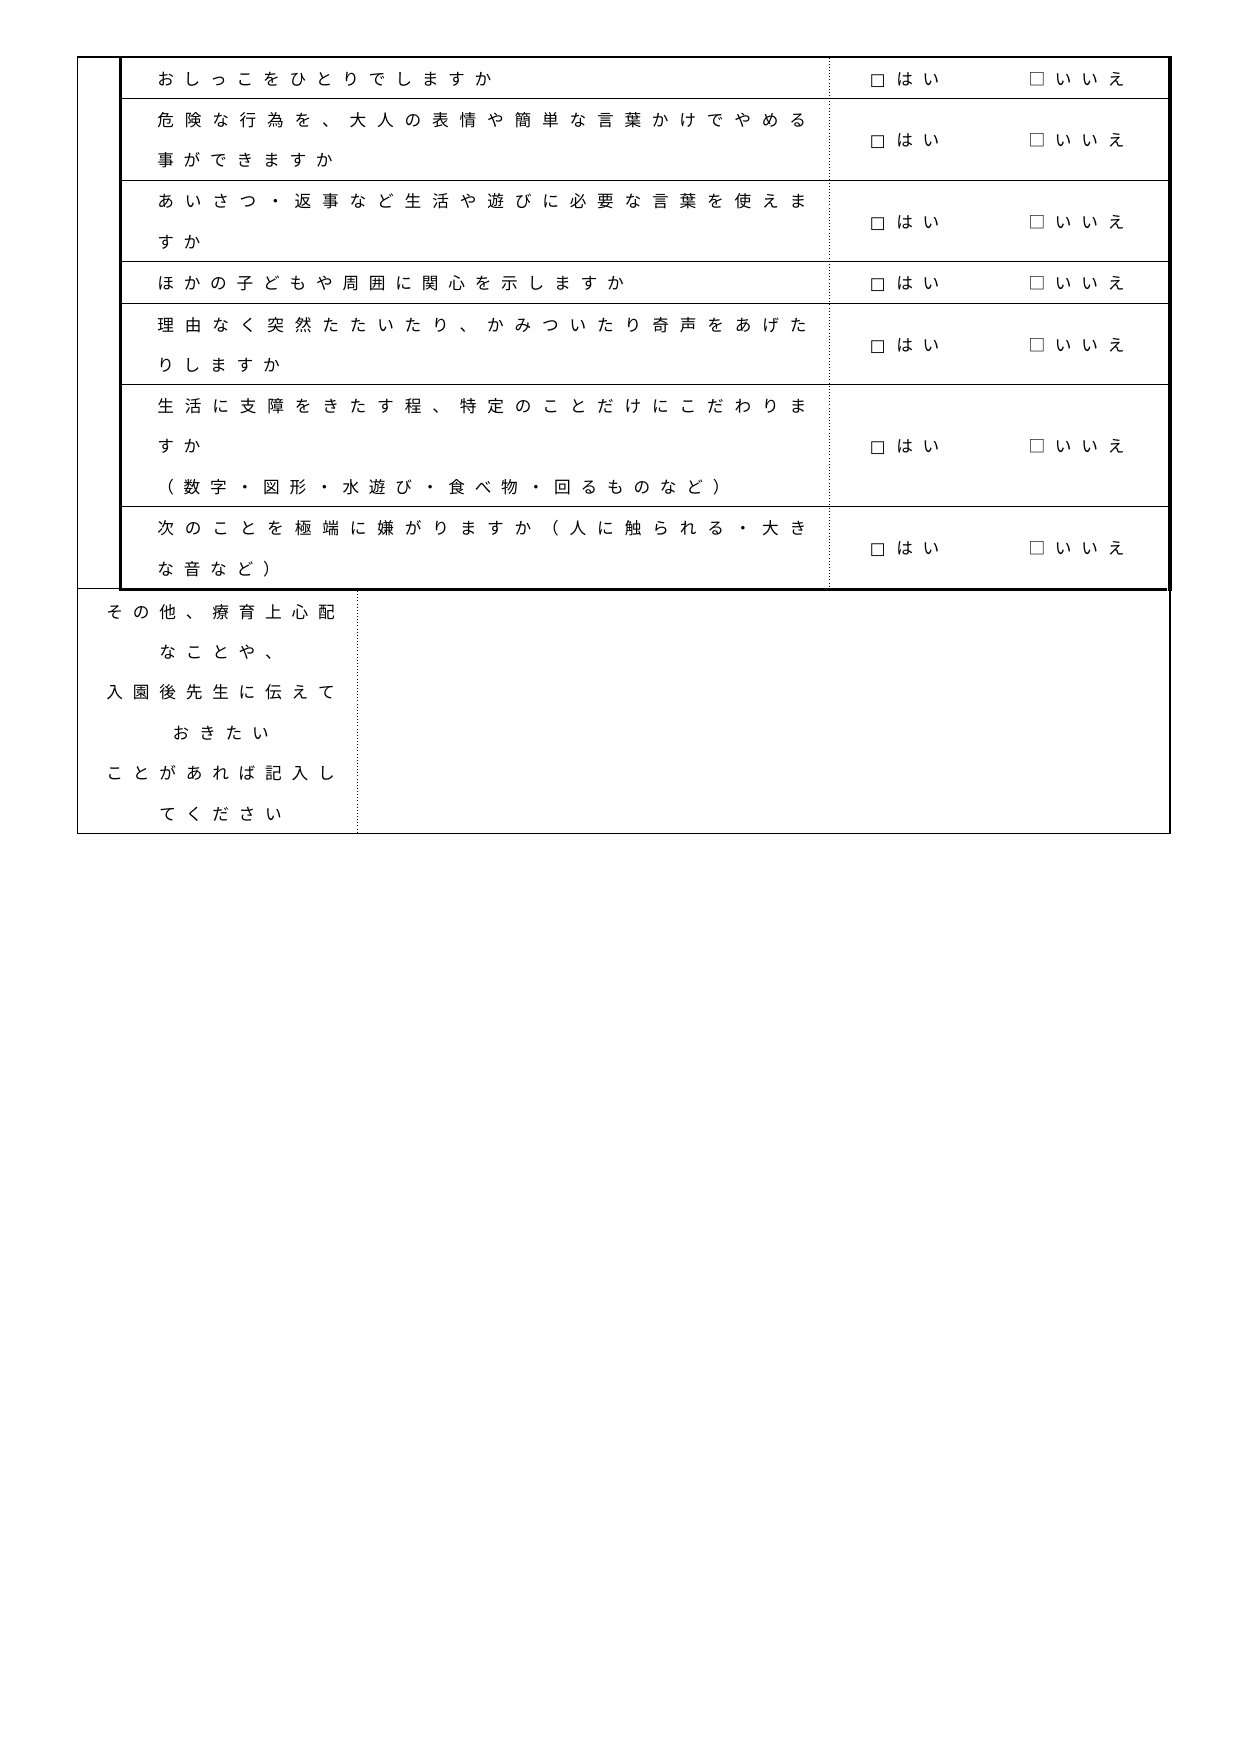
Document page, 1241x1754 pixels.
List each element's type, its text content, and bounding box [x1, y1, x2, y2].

table_cell その他、療育上心配なことや、 入園後先生に伝えておきたい ことがあれば記入してください [78, 589, 358, 833]
table_cell あいさつ・返事など生活や遊びに必要な言葉を使えますか [122, 181, 829, 261]
table_cell 危険な行為を、大人の表情や簡単な言葉かけでやめる事ができますか [122, 99, 829, 179]
table_cell ほかの子どもや周囲に関心を示しますか [122, 262, 829, 302]
table_cell 生活に支障をきたす程、特定のことだけにこだわりますか （数字・図形・水遊び・食べ物・回るものなど） [122, 385, 829, 506]
table_cell 理由なく突然たたいたり、かみついたり奇声をあげたりしますか [122, 304, 829, 384]
table_cell 次のことを極端に嫌がりますか（人に触られる・大きな音など） [122, 507, 829, 588]
table_cell □はい □いいえ [829, 507, 1168, 588]
table_cell □はい □いいえ [829, 385, 1168, 506]
table_cell □はい □いいえ [829, 99, 1168, 179]
table_cell □はい □いいえ [829, 58, 1168, 98]
table_cell おしっこをひとりでしますか [122, 58, 829, 98]
table_cell □はい □いいえ [829, 181, 1168, 261]
table_cell [358, 588, 1169, 833]
table_cell □はい □いいえ [829, 262, 1168, 302]
table_cell □はい □いいえ [829, 304, 1168, 384]
